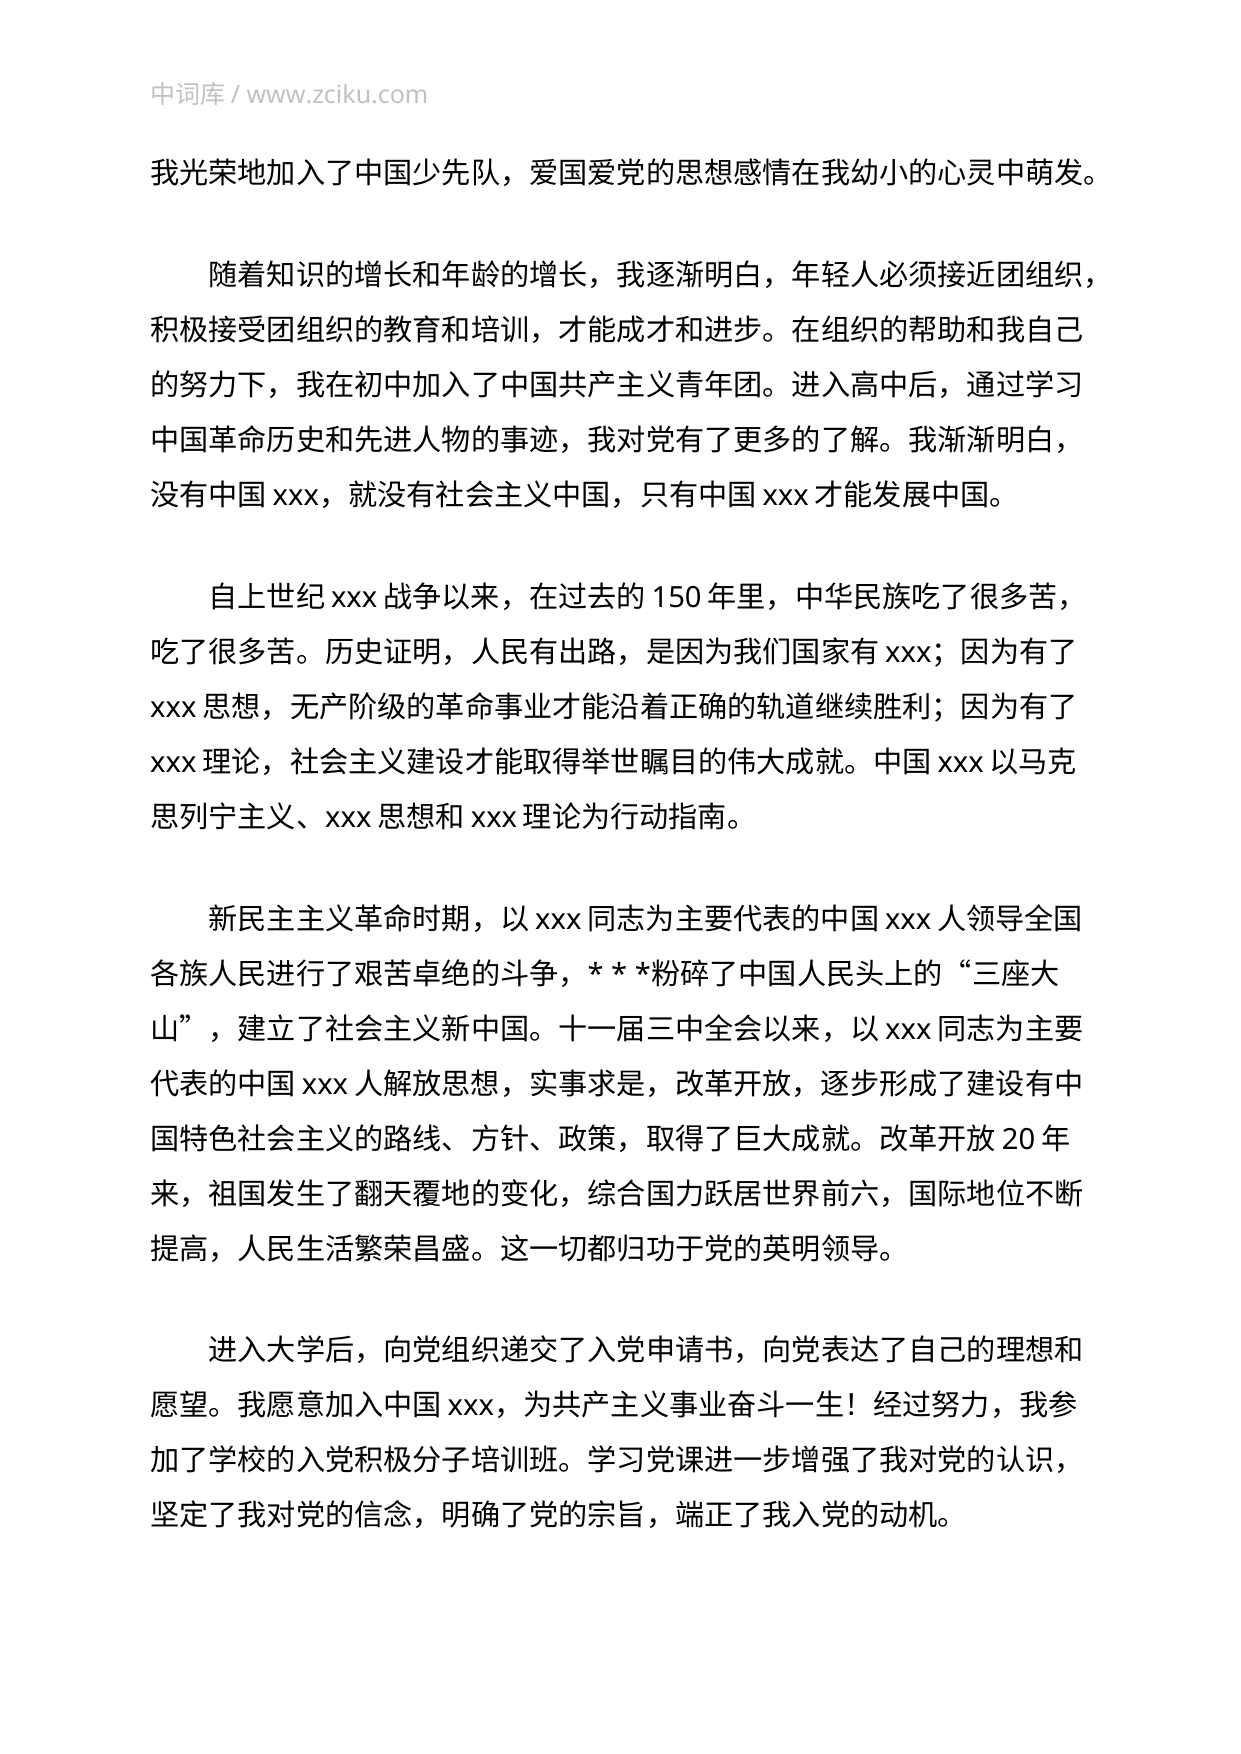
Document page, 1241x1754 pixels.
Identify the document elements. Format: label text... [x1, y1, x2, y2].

text 随着知识的增长和年龄的增长，我逐渐明白，年轻人必须接近团组织，积极接受团组织的教育和培训，才能成才和进步。在组织的帮助和我自己的努力下，我在初中加入了中国共产主义青年团。进入高中后，通过学习中国革命历史和先进人物的事迹，我对党有了更多的了解。我渐渐明白，没有中国xxx，就没有社会主义中国，只有中国xxx才能发展中国。 [150, 252, 1090, 514]
text 自上世纪xxx战争以来，在过去的150年里，中华民族吃了很多苦，吃了很多苦。历史证明，人民有出路，是因为我们国家有xxx；因为有了xxx思想，无产阶级的革命事业才能沿着正确的轨道继续胜利；因为有了xxx理论，社会主义建设才能取得举世瞩目的伟大成就。中国xxx以马克思列宁主义、xxx思想和xxx理论为行动指南。 [150, 573, 1090, 836]
text 进入大学后，向党组织递交了入党申请书，向党表达了自己的理想和愿望。我愿意加入中国xxx，为共产主义事业奋斗一生！经过努力，我参加了学校的入党积极分子培训班。学习党课进一步增强了我对党的认识，坚定了我对党的信念，明确了党的宗旨，端正了我入党的动机。 [150, 1327, 1090, 1534]
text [150, 150, 1090, 192]
text 新民主主义革命时期，以xxx同志为主要代表的中国xxx人领导全国各族人民进行了艰苦卓绝的斗争，* * *粉碎了中国人民头上的“三座大山”，建立了社会主义新中国。十一届三中全会以来，以xxx同志为主要代表的中国xxx人解放思想，实事求是，改革开放，逐步形成了建设有中国特色社会主义的路线、方针、政策，取得了巨大成就。改革开放20年来，祖国发生了翻天覆地的变化，综合国力跃居世界前六，国际地位不断提高，人民生活繁荣昌盛。这一切都归功于党的英明领导。 [150, 895, 1090, 1267]
